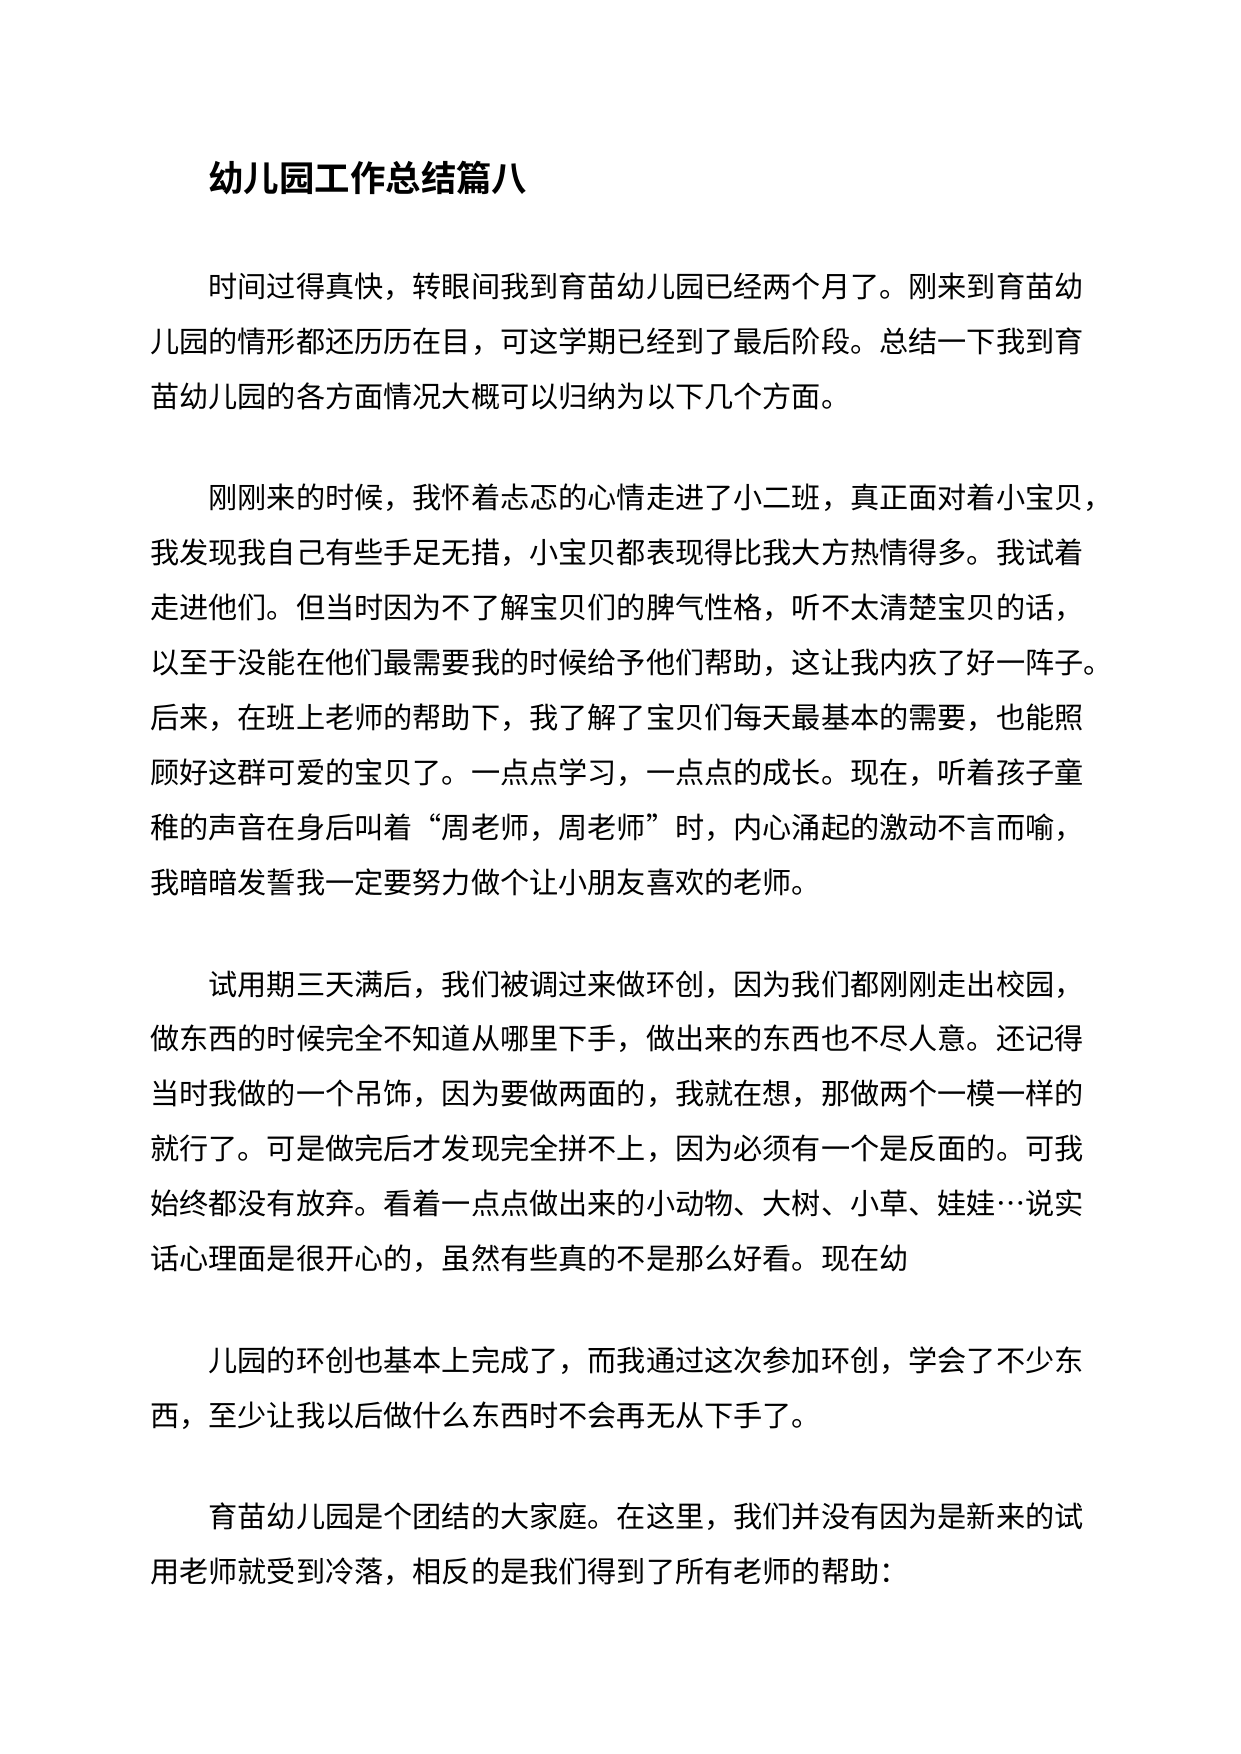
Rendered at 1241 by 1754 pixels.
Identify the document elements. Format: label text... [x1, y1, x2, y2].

text 试用期三天满后，我们被调过来做环创，因为我们都刚刚走出校园，做东西的时候完全不知道从哪里下手，做出来的东西也不尽人意。还记得当时我做的一个吊饰，因为要做两面的，我就在想，那做两个一模一样的就行了。可是做完后才发现完全拼不上，因为必须有一个是反面的。可我始终都没有放弃。看着一点点做出来的小动物、大树、小草、娃娃…说实话心理面是很开心的，虽然有些真的不是那么好看。现在幼 [150, 961, 1090, 1278]
text 儿园的环创也基本上完成了，而我通过这次参加环创，学会了不少东西，至少让我以后做什么东西时不会再无从下手了。 [150, 1337, 1090, 1434]
text 幼儿园工作总结篇八 [150, 150, 1090, 201]
text 时间过得真快，转眼间我到育苗幼儿园已经两个月了。刚来到育苗幼儿园的情形都还历历在目，可这学期已经到了最后阶段。总结一下我到育苗幼儿园的各方面情况大概可以归纳为以下几个方面。 [150, 263, 1090, 416]
text 育苗幼儿园是个团结的大家庭。在这里，我们并没有因为是新来的试用老师就受到冷落，相反的是我们得到了所有老师的帮助： [150, 1494, 1090, 1591]
text 刚刚来的时候，我怀着忐忑的心情走进了小二班，真正面对着小宝贝，我发现我自己有些手足无措，小宝贝都表现得比我大方热情得多。我试着走进他们。但当时因为不了解宝贝们的脾气性格，听不太清楚宝贝的话，以至于没能在他们最需要我的时候给予他们帮助，这让我内疚了好一阵子。后来，在班上老师的帮助下，我了解了宝贝们每天最基本的需要，也能照顾好这群可爱的宝贝了。一点点学习，一点点的成长。现在，听着孩子童稚的声音在身后叫着“周老师，周老师”时，内心涌起的激动不言而喻，我暗暗发誓我一定要努力做个让小朋友喜欢的老师。 [150, 475, 1090, 902]
